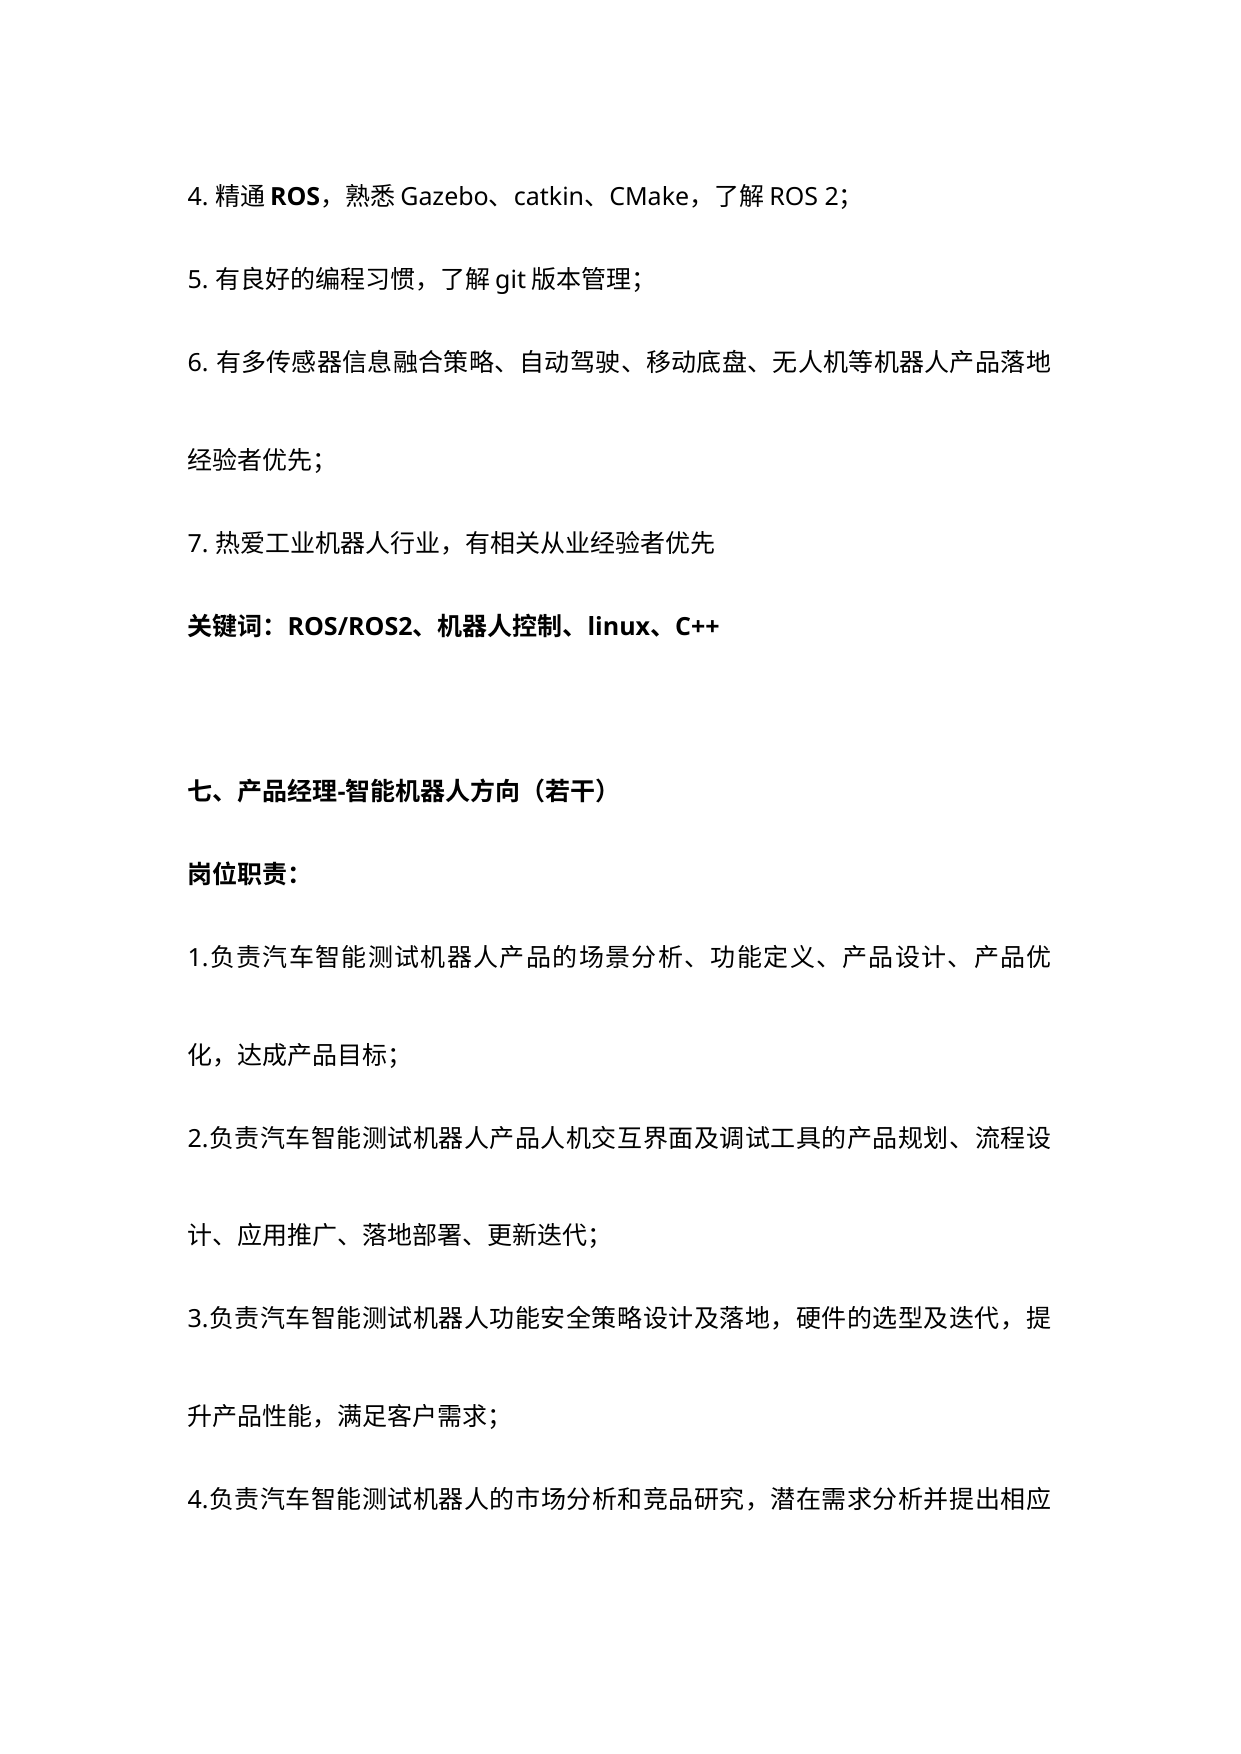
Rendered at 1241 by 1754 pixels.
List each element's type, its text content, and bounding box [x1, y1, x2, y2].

text 1.负责汽车智能测试机器人产品的场景分析、功能定义、产品设计、产品优化，达成产品目标； [187, 923, 1053, 1086]
text 6. 有多传感器信息融合策略、自动驾驶、移动底盘、无人机等机器人产品落地经验者优先； [187, 328, 1053, 491]
text 岗位职责： [187, 840, 1053, 905]
text 7. 热爱工业机器人行业，有相关从业经验者优先 [187, 509, 1053, 574]
text 2.负责汽车智能测试机器人产品人机交互界面及调试工具的产品规划、流程设计、应用推广、落地部署、更新迭代； [187, 1104, 1053, 1266]
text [187, 1465, 1053, 1530]
text 4. 精通ROS，熟悉Gazebo、catkin、CMake，了解ROS 2； [187, 162, 1053, 227]
text 3.负责汽车智能测试机器人功能安全策略设计及落地，硬件的选型及迭代，提升产品性能，满足客户需求； [187, 1284, 1053, 1447]
text 关键词：ROS/ROS2、机器人控制、linux、C++ [187, 592, 1053, 657]
text 5. 有良好的编程习惯，了解git版本管理； [187, 245, 1053, 310]
text 七、产品经理-智能机器人方向（若干） [187, 757, 1053, 822]
